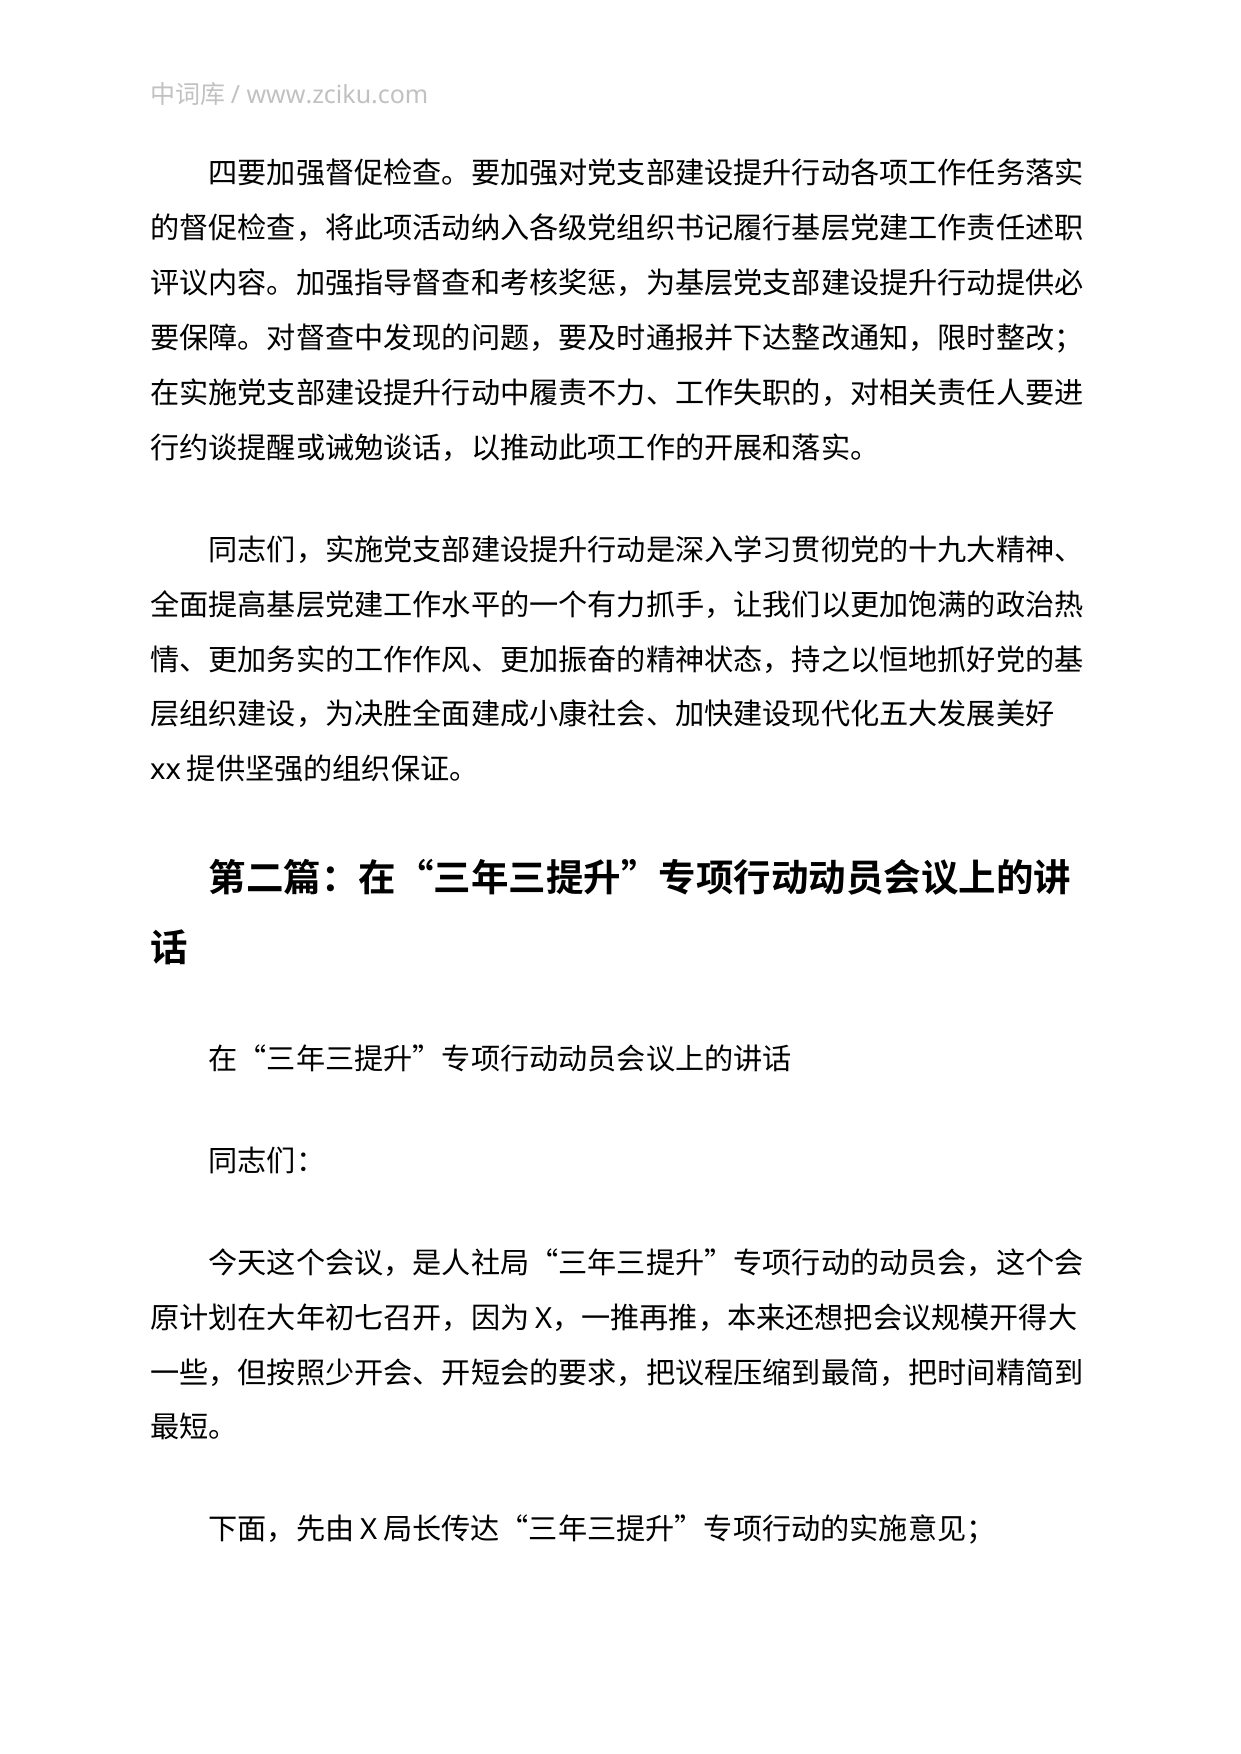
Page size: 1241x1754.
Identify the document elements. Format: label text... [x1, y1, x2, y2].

text 今天这个会议，是人社局“三年三提升”专项行动的动员会，这个会原计划在大年初七召开，因为X，一推再推，本来还想把会议规模开得大一些，但按照少开会、开短会的要求，把议程压缩到最简，把时间精简到最短。 [150, 1239, 1090, 1446]
text 四要加强督促检查。要加强对党支部建设提升行动各项工作任务落实的督促检查，将此项活动纳入各级党组织书记履行基层党建工作责任述职评议内容。加强指导督查和考核奖惩，为基层党支部建设提升行动提供必要保障。对督查中发现的问题，要及时通报并下达整改通知，限时整改；在实施党支部建设提升行动中履责不力、工作失职的，对相关责任人要进行约谈提醒或诫勉谈话，以推动此项工作的开展和落实。 [150, 150, 1090, 467]
text 同志们，实施党支部建设提升行动是深入学习贯彻党的十九大精神、全面提高基层党建工作水平的一个有力抓手，让我们以更加饱满的政治热情、更加务实的工作作风、更加振奋的精神状态，持之以恒地抓好党的基层组织建设，为决胜全面建成小康社会、加快建设现代化五大发展美好xx提供坚强的组织保证。 [150, 526, 1090, 788]
text 在“三年三提升”专项行动动员会议上的讲话 [150, 1036, 1090, 1078]
text 第二篇：在“三年三提升”专项行动动员会议上的讲话 [150, 848, 1090, 973]
text 同志们： [150, 1137, 1090, 1180]
text 下面，先由X局长传达“三年三提升”专项行动的实施意见； [150, 1506, 1090, 1548]
